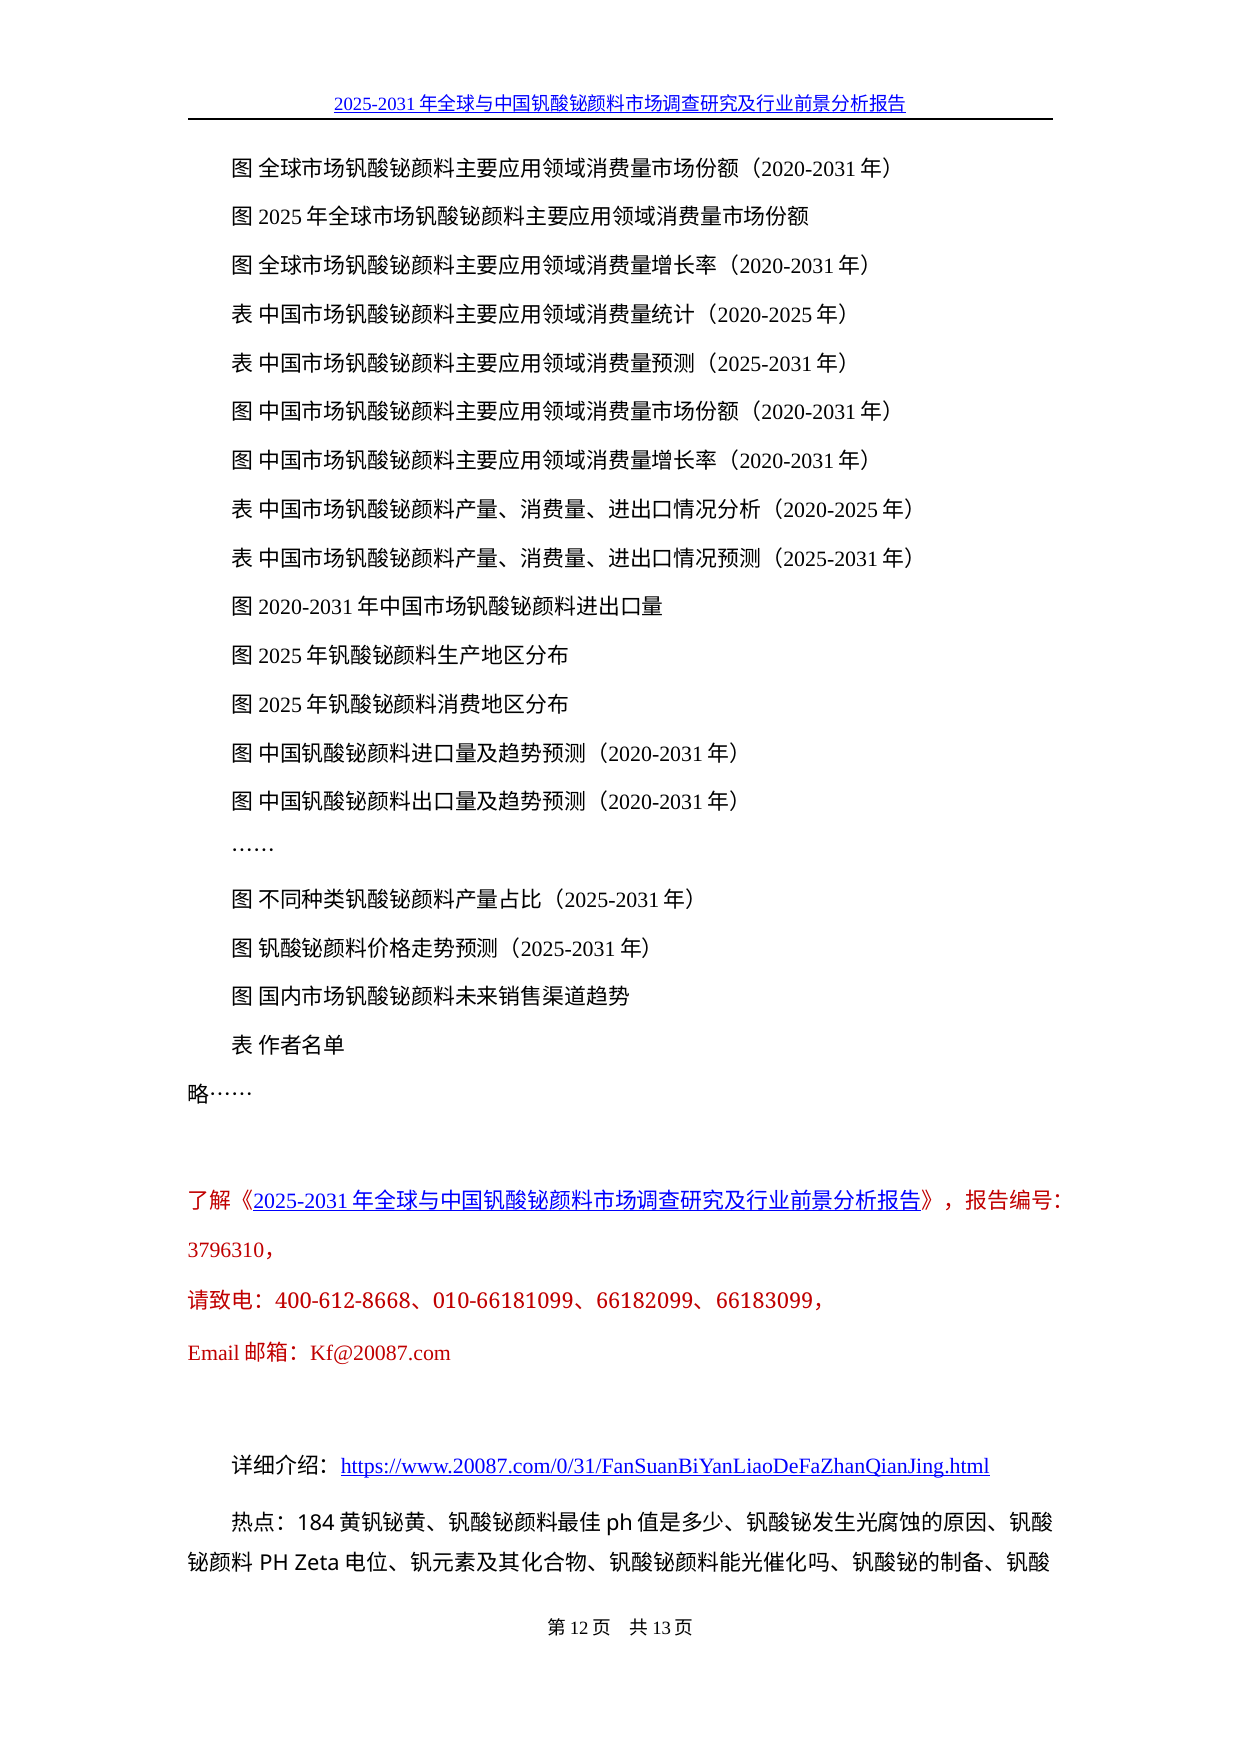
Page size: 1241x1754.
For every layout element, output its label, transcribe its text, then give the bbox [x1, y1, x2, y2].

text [187, 1504, 1053, 1577]
text 了解《2025-2031年全球与中国钒酸铋颜料市场调查研究及行业前景分析报告》，报告编号：3796310， [187, 1183, 1053, 1264]
text 请致电：400-612-8668、010-66181099、66182099、66183099， [187, 1283, 1053, 1316]
text Email邮箱：Kf@20087.com [187, 1335, 1053, 1367]
text 详细介绍：https://www.20087.com/0/31/FanSuanBiYanLiaoDeFaZhanQianJing.html [187, 1448, 1053, 1480]
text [187, 150, 1053, 1109]
